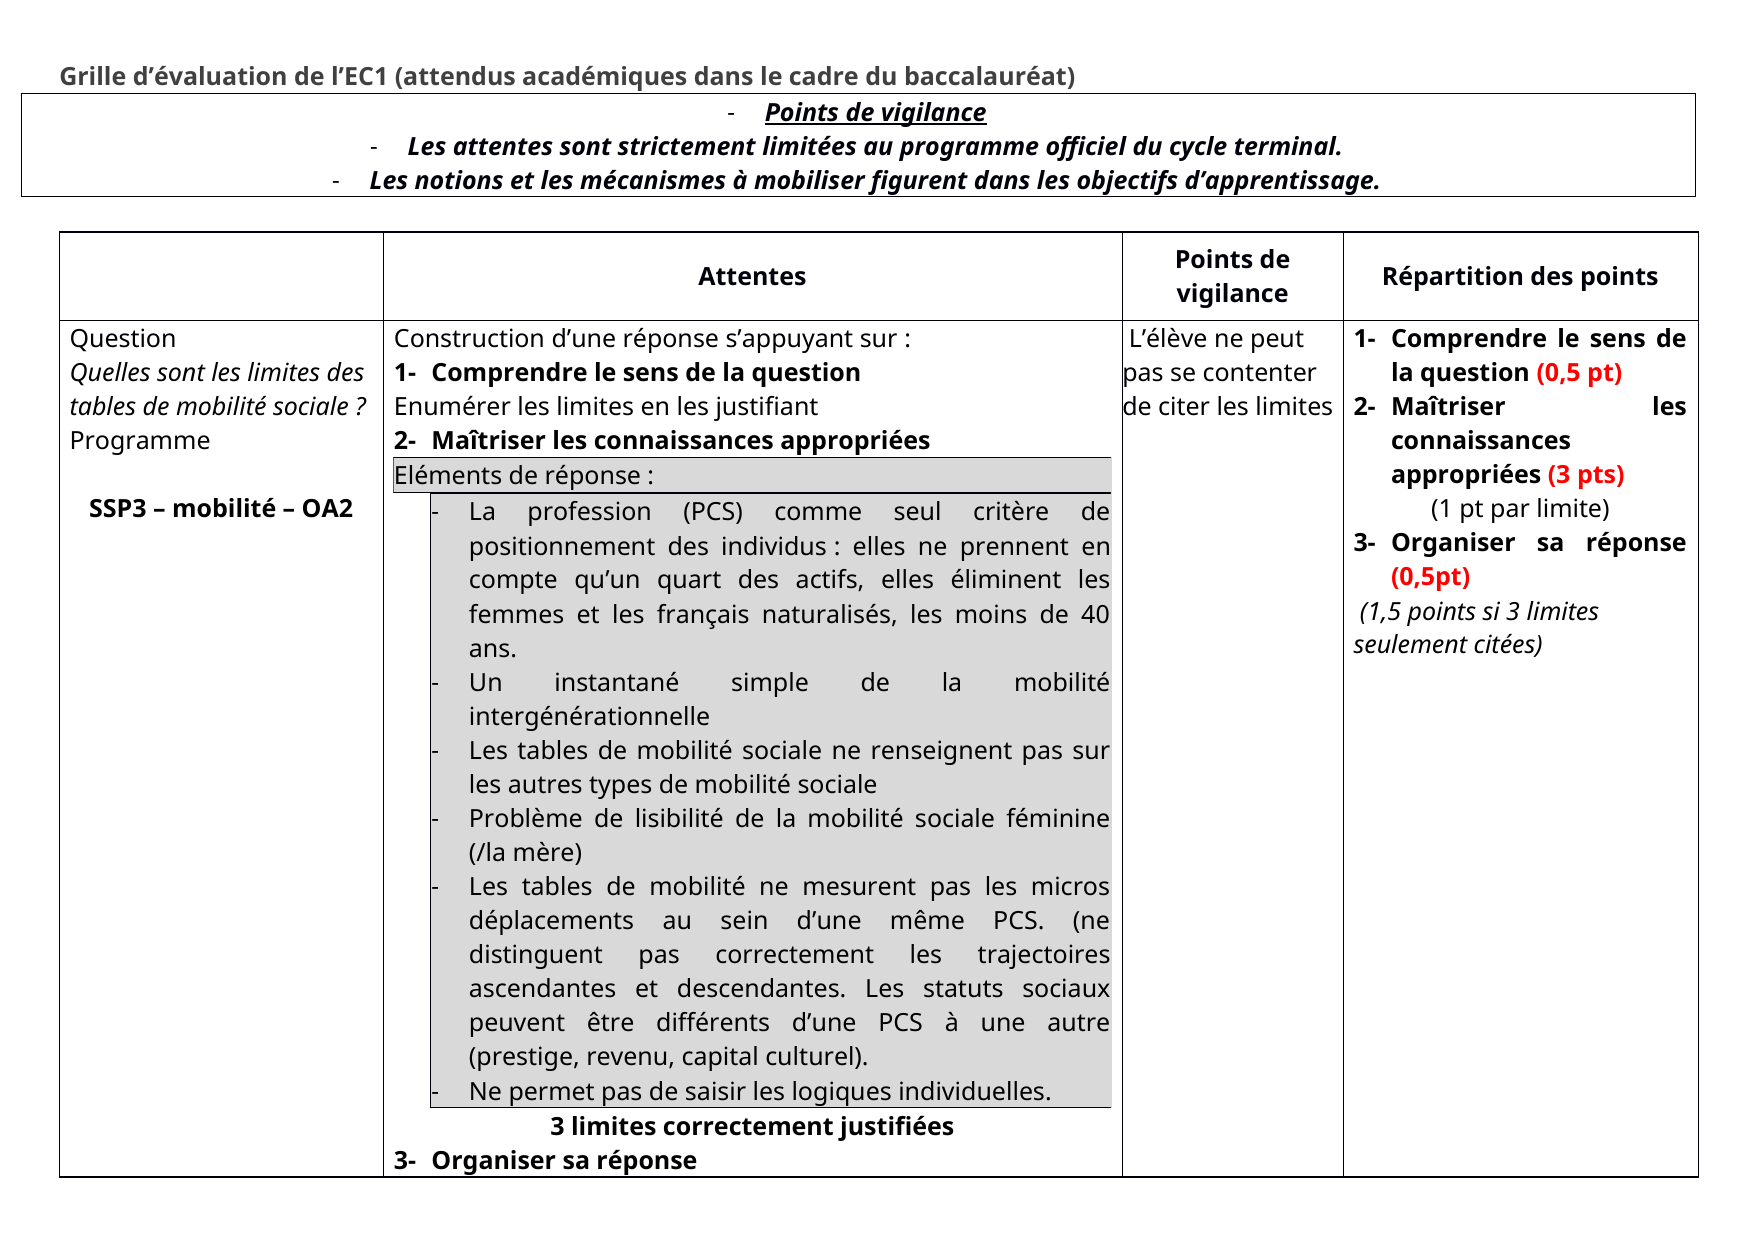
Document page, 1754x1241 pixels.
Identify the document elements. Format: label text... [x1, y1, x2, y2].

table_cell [1123, 321, 1343, 1176]
table_header Attentes [384, 233, 1122, 319]
list Les notions et les mécanismes à mobiliser figurent dans les objectifs d’apprentissage. [22, 161, 1695, 196]
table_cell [1344, 321, 1698, 1176]
table_header [60, 233, 383, 319]
table_header Répartition des points [1344, 233, 1698, 319]
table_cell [60, 321, 383, 1176]
text Grille d’évaluation de l’EC1 (attendus académiques dans le cadre du baccalauréat) [59, 59, 1695, 93]
table_header Points de vigilance [1123, 233, 1343, 319]
list Les attentes sont strictement limitées au programme officiel du cycle terminal. [22, 127, 1695, 161]
list Points de vigilance [22, 94, 1695, 127]
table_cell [384, 321, 1122, 1176]
